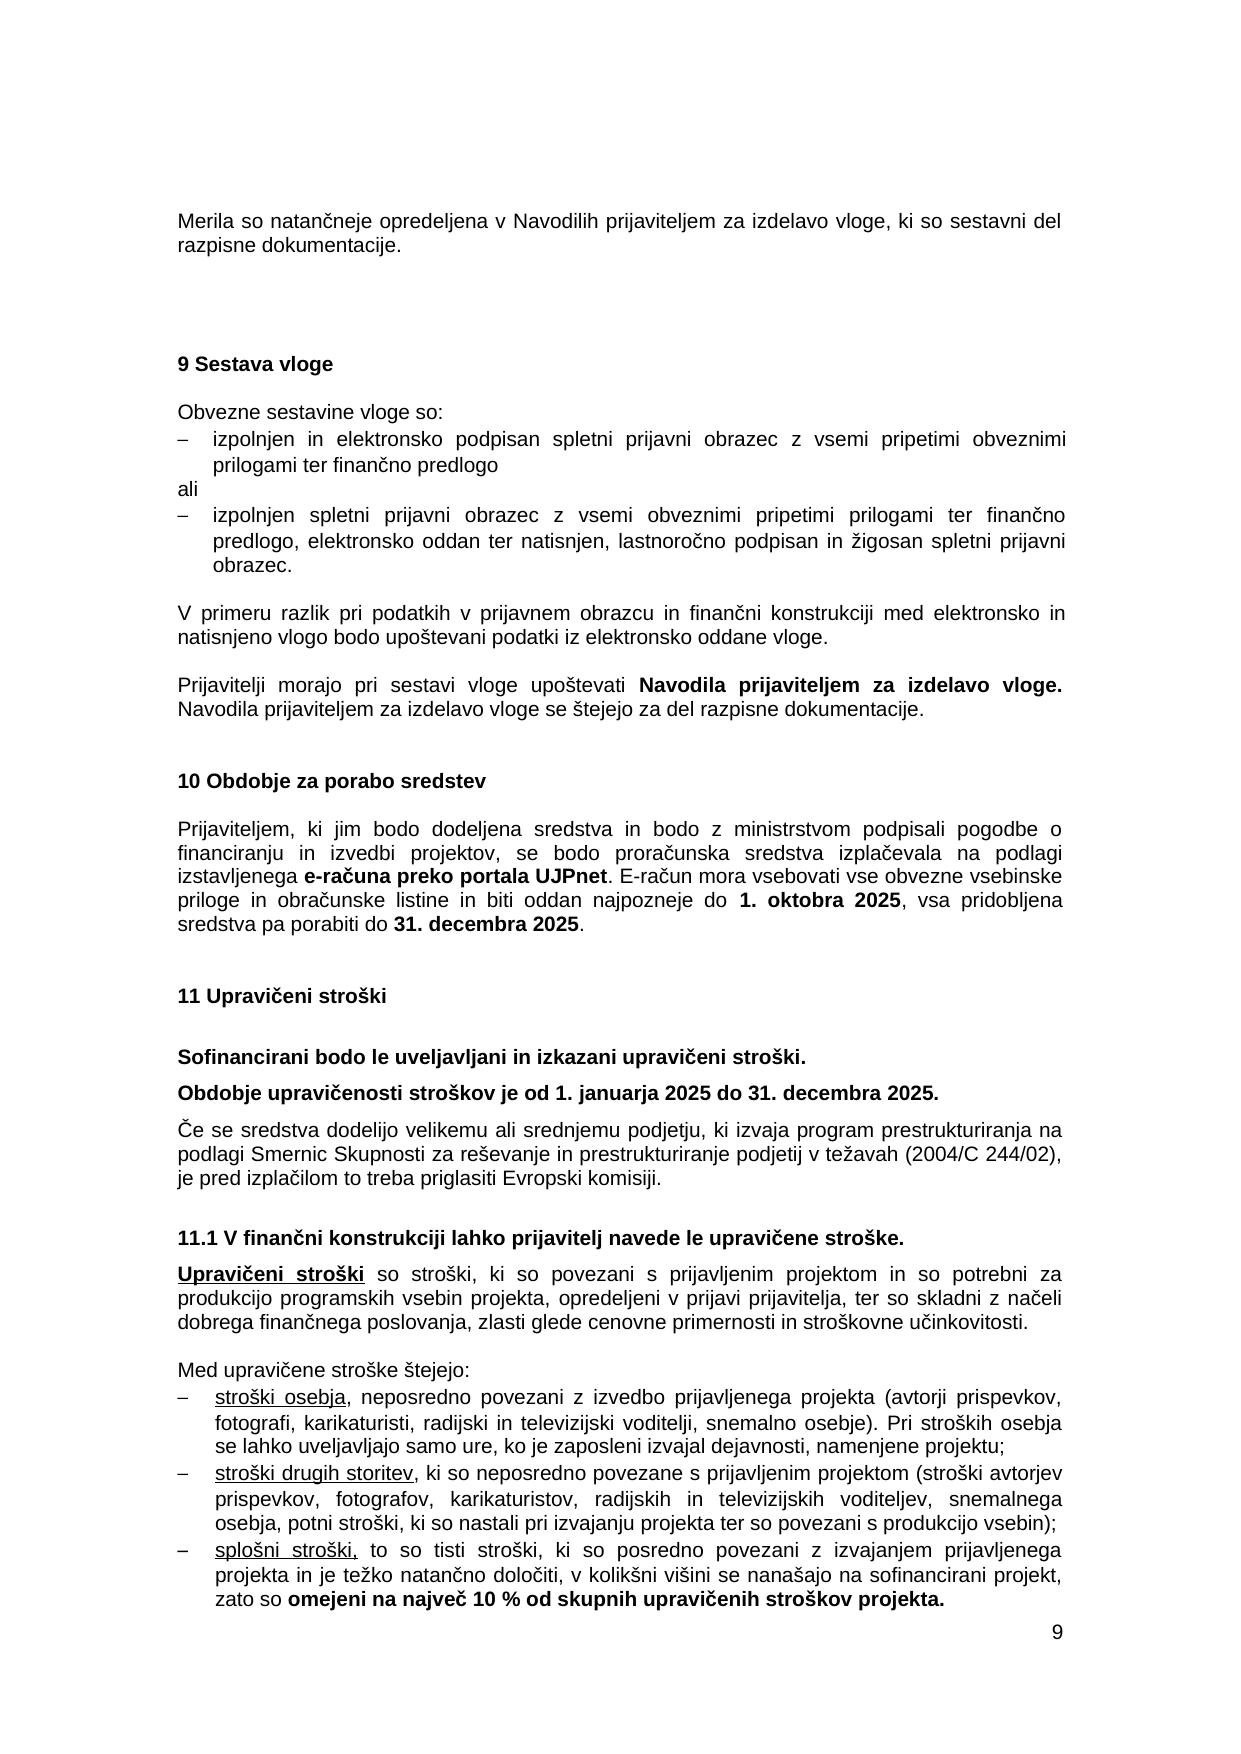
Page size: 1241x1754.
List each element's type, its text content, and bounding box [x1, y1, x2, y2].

list izpolnjen spletni prijavni obrazec z vsemi obveznimi pripetimi prilogami ter finančno predlogo, elektronsko oddan ter natisnjen, lastnoročno podpisan in žigosan spletni prijavni obrazec. [177, 500, 1067, 577]
text Obdobje upravičenosti stroškov je od 1. januarja 2025 do 31. decembra 2025. [177, 1081, 1063, 1105]
list izpolnjen in elektronsko podpisan spletni prijavni obrazec z vsemi pripetimi obveznimi prilogami ter finančno predlogo [177, 424, 1067, 476]
text Upravičeni stroški so stroški, ki so povezani s prijavljenim projektom in so potrebni za produkcijo programskih vsebin projekta, opredeljeni v prijavi prijavitelja, ter so skladni z načeli dobrega finančnega poslovanja, zlasti glede cenovne primernosti in stroškovne učinkovitosti. [177, 1262, 1063, 1334]
text Če se sredstva dodelijo velikemu ali srednjemu podjetju, ki izvaja program prestrukturiranja na podlagi Smernic Skupnosti za reševanje in prestrukturiranje podjetij v težavah (2004/C 244/02), je pred izplačilom to treba priglasiti Evropski komisiji. [177, 1117, 1063, 1189]
text Med upravičene stroške štejejo: [177, 1358, 1063, 1382]
text V primeru razlik pri podatkih v prijavnem obrazcu in finančni konstrukciji med elektronsko in natisnjeno vlogo bodo upoštevani podatki iz elektronsko oddane vloge. [177, 601, 1067, 649]
text 11.1 V finančni konstrukciji lahko prijavitelj navede le upravičene stroške. [177, 1226, 1063, 1250]
list splošni stroški, to so tisti stroški, ki so posredno povezani z izvajanjem prijavljenega projekta in je težko natančno določiti, v kolikšni višini se nanašajo na sofinancirani projekt, zato so omejeni na največ 10 % od skupnih upravičenih stroškov projekta. [177, 1535, 1063, 1611]
text 10 Obdobje za porabo sredstev [177, 768, 1063, 792]
text Obvezne sestavine vloge so: [177, 400, 1063, 424]
text Prijavitelji morajo pri sestavi vloge upoštevati Navodila prijaviteljem za izdelavo vloge. Navodila prijaviteljem za izdelavo vloge se štejejo za del razpisne dokumentacije. [177, 673, 1063, 721]
text Merila so natančneje opredeljena v Navodilih prijaviteljem za izdelavo vloge, ki so sestavni del razpisne dokumentacije. [177, 208, 1063, 256]
text ali [177, 476, 1067, 500]
text 9 Sestava vloge [177, 352, 1063, 376]
text Sofinancirani bodo le uveljavljani in izkazani upravičeni stroški. [177, 1044, 1063, 1068]
text 11 Upravičeni stroški [177, 984, 1063, 1008]
list stroški drugih storitev, ki so neposredno povezane s prijavljenim projektom (stroški avtorjev prispevkov, fotografov, karikaturistov, radijskih in televizijskih voditeljev, snemalnega osebja, potni stroški, ki so nastali pri izvajanju projekta ter so povezani s produkcijo vsebin); [177, 1458, 1063, 1535]
text Prijaviteljem, ki jim bodo dodeljena sredstva in bodo z ministrstvom podpisali pogodbe o financiranju in izvedbi projektov, se bodo proračunska sredstva izplačevala na podlagi izstavljenega e-računa preko portala UJPnet. E-račun mora vsebovati vse obvezne vsebinske priloge in obračunske listine in biti oddan najpozneje do 1. oktobra 2025, vsa pridobljena sredstva pa porabiti do 31. decembra 2025. [177, 816, 1063, 936]
list stroški osebja, neposredno povezani z izvedbo prijavljenega projekta (avtorji prispevkov, fotografi, karikaturisti, radijski in televizijski voditelji, snemalno osebje). Pri stroških osebja se lahko uveljavljajo samo ure, ko je zaposleni izvajal dejavnosti, namenjene projektu; [177, 1382, 1063, 1458]
